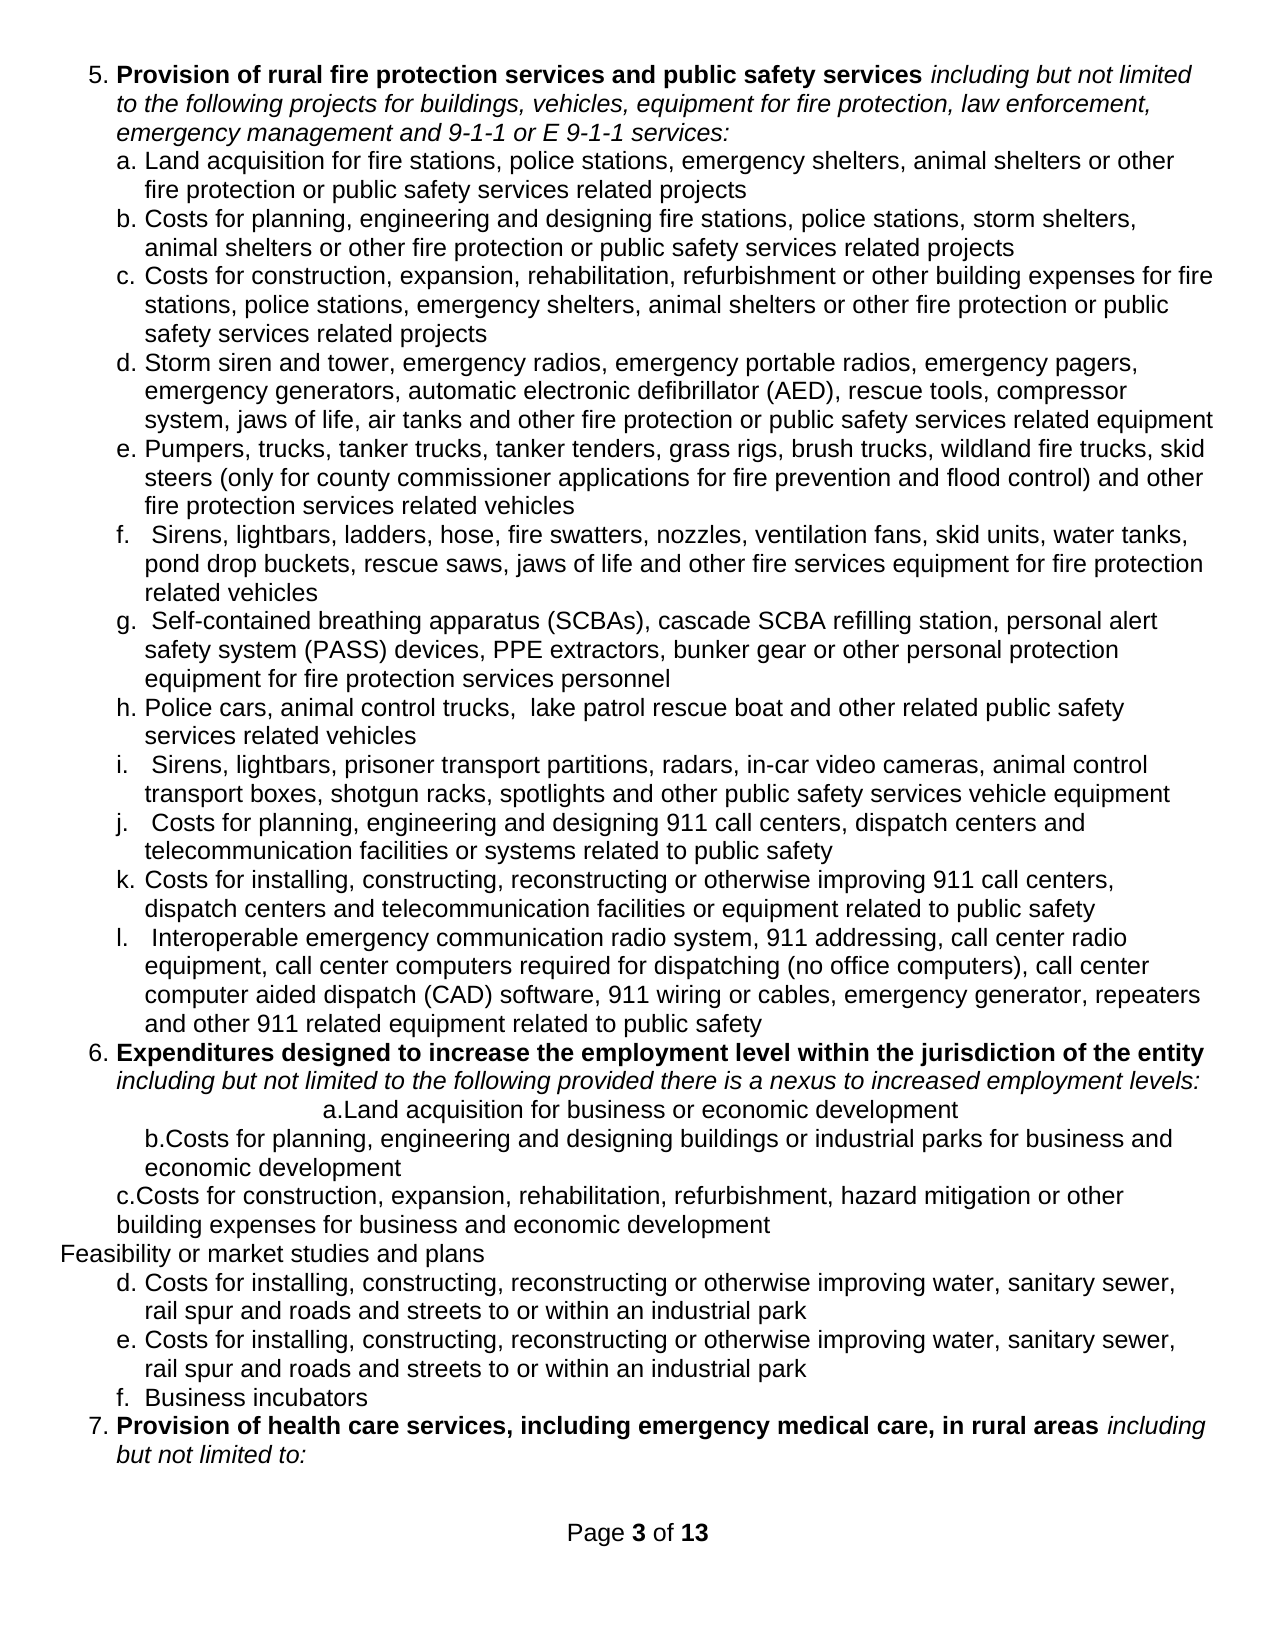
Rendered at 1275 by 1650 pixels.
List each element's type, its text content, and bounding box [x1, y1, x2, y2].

list Costs for planning, engineering and designing fire stations, police stations, storm shelters, animal shelters or other fire protection or public safety services related projects [116, 204, 1215, 261]
list Sirens, lightbars, ladders, hose, fire swatters, nozzles, ventilation fans, skid units, water tanks, pond drop buckets, rescue saws, jaws of life and other fire services equipment for fire protection related vehicles [116, 520, 1215, 606]
list Interoperable emergency communication radio system, 911 addressing, call center radio equipment, call center computers required for dispatching (no office computers), call center computer aided dispatch (CAD) software, 911 wiring or cables, emergency generator, repeaters and other 911 related equipment related to public safety [116, 922, 1215, 1037]
list Costs for planning, engineering and designing 911 call centers, dispatch centers and telecommunication facilities or systems related to public safety [116, 807, 1215, 865]
list Storm siren and tower, emergency radios, emergency portable radios, emergency pagers, emergency generators, automatic electronic defibrillator (AED), rescue tools, compressor system, jaws of life, air tanks and other fire protection or public safety services related equipment [116, 347, 1215, 434]
list Costs for construction, expansion, rehabilitation, refurbishment or other building expenses for fire stations, police stations, emergency shelters, animal shelters or other fire protection or public safety services related projects [116, 261, 1215, 347]
text c.Costs for construction, expansion, rehabilitation, refurbishment, hazard mitigation or other building expenses for business and economic development [116, 1181, 1215, 1239]
list a.Land acquisition for business or economic development [322, 1095, 1215, 1124]
list Provision of rural fire protection services and public safety services including but not limited to the following projects for buildings, vehicles, equipment for fire protection, law enforcement, emergency management and 9-1-1 or E 9-1-1 services: [88, 60, 1215, 146]
list Feasibility or market studies and plans [0, 1239, 1215, 1267]
list Self-contained breathing apparatus (SCBAs), cascade SCBA refilling station, personal alert safety system (PASS) devices, PPE extractors, bunker gear or other personal protection equipment for fire protection services personnel [116, 606, 1215, 692]
text b.Costs for planning, engineering and designing buildings or industrial parks for business and economic development [144, 1124, 1215, 1181]
list Expenditures designed to increase the employment level within the jurisdiction of the entity including but not limited to the following provided there is a nexus to increased employment levels: [88, 1037, 1215, 1095]
list Business incubators [116, 1382, 1215, 1411]
list Costs for installing, constructing, reconstructing or otherwise improving water, sanitary sewer, rail spur and roads and streets to or within an industrial park [116, 1267, 1215, 1325]
list Provision of health care services, including emergency medical care, in rural areas including but not limited to: [88, 1411, 1215, 1469]
list Costs for installing, constructing, reconstructing or otherwise improving water, sanitary sewer, rail spur and roads and streets to or within an industrial park [116, 1325, 1215, 1382]
list Land acquisition for fire stations, police stations, emergency shelters, animal shelters or other fire protection or public safety services related projects [116, 146, 1215, 204]
list Police cars, animal control trucks, lake patrol rescue boat and other related public safety services related vehicles [116, 692, 1215, 750]
list Costs for installing, constructing, reconstructing or otherwise improving 911 call centers, dispatch centers and telecommunication facilities or equipment related to public safety [116, 865, 1215, 922]
list Sirens, lightbars, prisoner transport partitions, radars, in-car video cameras, animal control transport boxes, shotgun racks, spotlights and other public safety services vehicle equipment [116, 750, 1215, 807]
list Pumpers, trucks, tanker trucks, tanker tenders, grass rigs, brush trucks, wildland fire trucks, skid steers (only for county commissioner applications for fire prevention and flood control) and other fire protection services related vehicles [116, 434, 1215, 520]
